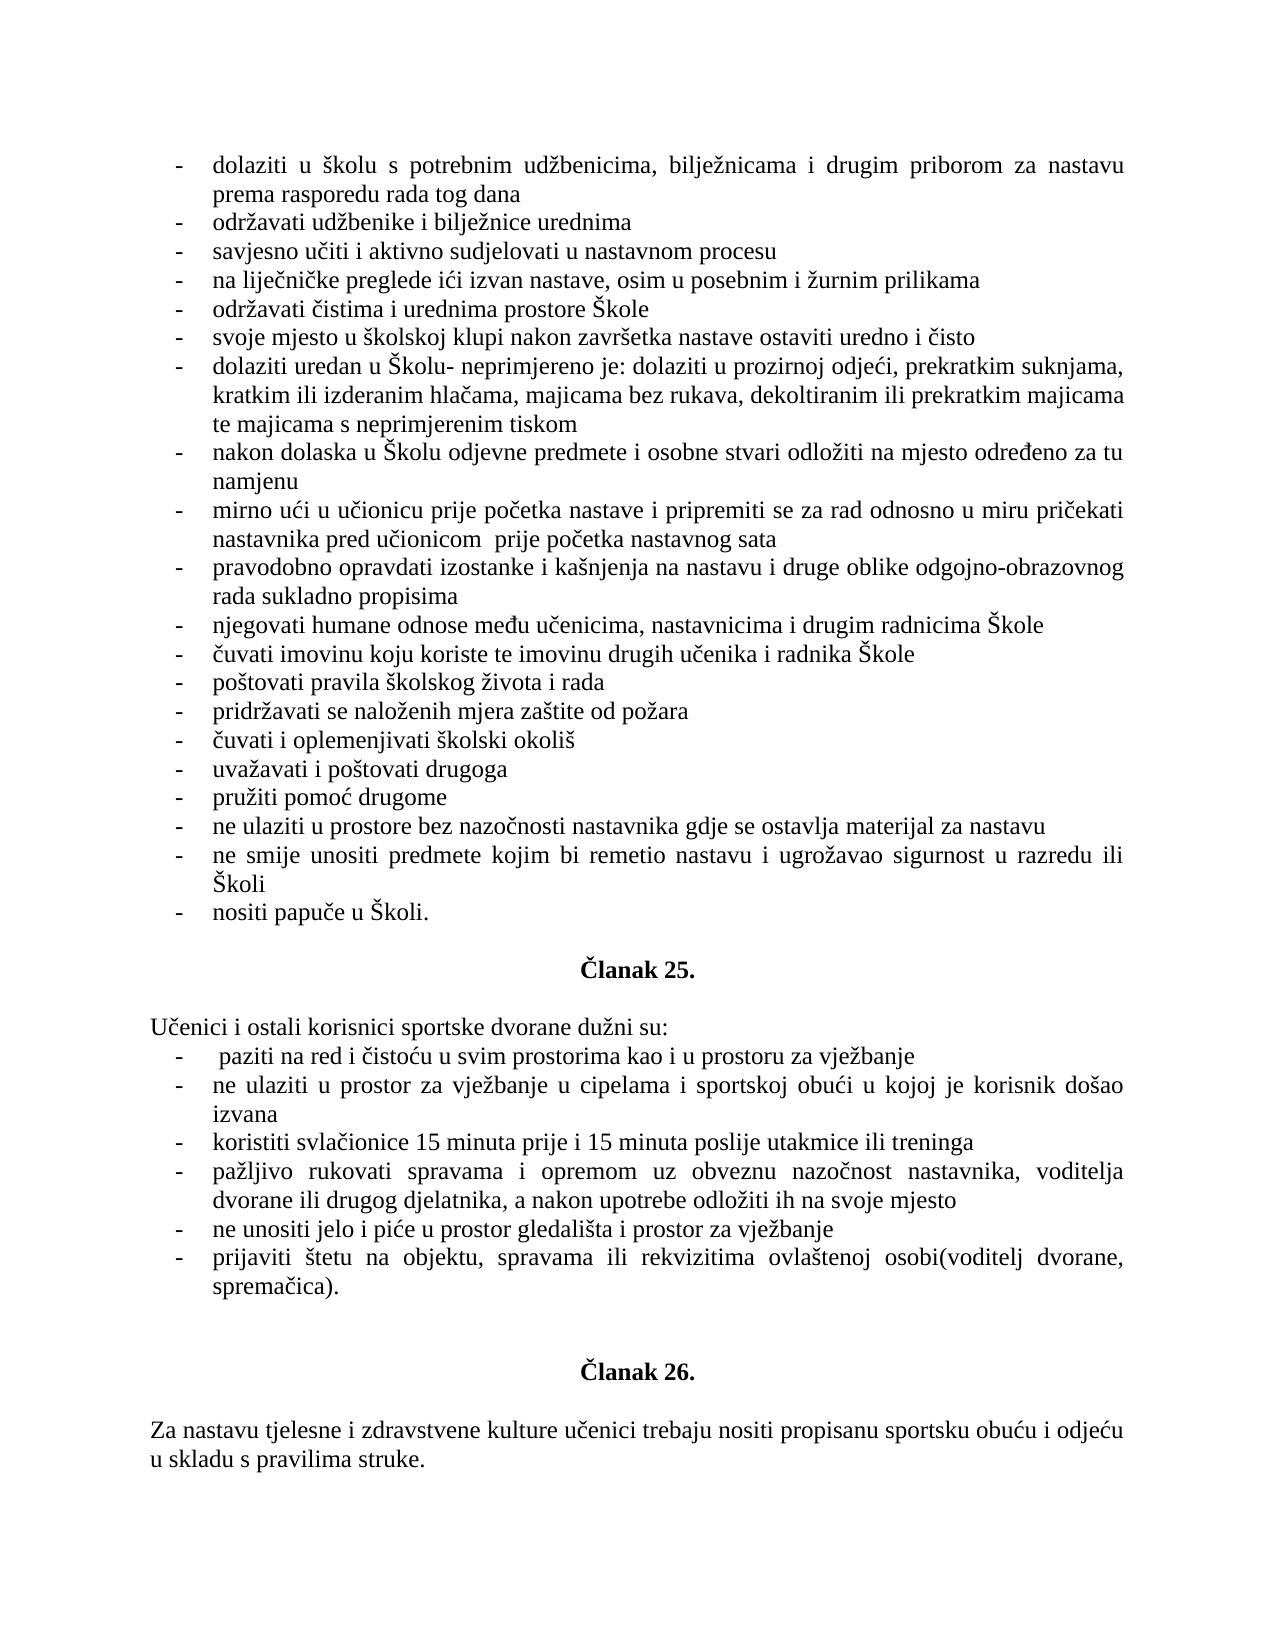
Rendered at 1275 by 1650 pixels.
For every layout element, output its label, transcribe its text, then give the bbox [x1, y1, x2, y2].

list koristiti svlačionice 15 minuta prije i 15 minuta poslije utakmice ili treninga [175, 1127, 1125, 1156]
list pažljivo rukovati spravama i opremom uz obveznu nazočnost nastavnika, voditelja dvorane ili drugog djelatnika, a nakon upotrebe odložiti ih na svoje mjesto [175, 1156, 1125, 1214]
list održavati udžbenike i bilježnice urednima [175, 207, 1125, 236]
list savjesno učiti i aktivno sudjelovati u nastavnom procesu [175, 236, 1125, 265]
list ne ulaziti u prostore bez nazočnosti nastavnika gdje se ostavlja materijal za nastavu [175, 811, 1125, 840]
list njegovati humane odnose među učenicima, nastavnicima i drugim radnicima Škole [175, 610, 1125, 639]
list nositi papuče u Školi. [175, 897, 1125, 926]
list poštovati pravila školskog života i rada [175, 667, 1125, 696]
list održavati čistima i urednima prostore Škole [175, 294, 1125, 322]
list ne smije unositi predmete kojim bi remetio nastavu i ugrožavao sigurnost u razredu ili Školi [175, 840, 1125, 897]
list mirno ući u učionicu prije početka nastave i pripremiti se za rad odnosno u miru pričekati nastavnika pred učionicom prije početka nastavnog sata [175, 495, 1125, 552]
list svoje mjesto u školskoj klupi nakon završetka nastave ostaviti uredno i čisto [175, 322, 1125, 351]
list pridržavati se naloženih mjera zaštite od požara [175, 696, 1125, 725]
text Za nastavu tjelesne i zdravstvene kulture učenici trebaju nositi propisanu sportsku obuću i odjeću u skladu s pravilima struke. [150, 1415, 1125, 1472]
list nakon dolaska u Školu odjevne predmete i osobne stvari odložiti na mjesto određeno za tu namjenu [175, 437, 1125, 495]
text Članak 25. [150, 955, 1125, 984]
list ne unositi jelo i piće u prostor gledališta i prostor za vježbanje [175, 1214, 1125, 1242]
list čuvati i oplemenjivati školski okoliš [175, 725, 1125, 754]
list ne ulaziti u prostor za vježbanje u cipelama i sportskoj obući u kojoj je korisnik došao izvana [175, 1070, 1125, 1127]
text Učenici i ostali korisnici sportske dvorane dužni su: [150, 1012, 1125, 1041]
text Članak 26. [150, 1357, 1125, 1386]
list dolaziti uredan u Školu- neprimjereno je: dolaziti u prozirnoj odjeći, prekratkim suknjama, kratkim ili izderanim hlačama, majicama bez rukava, dekoltiranim ili prekratkim majicama te majicama s neprimjerenim tiskom [175, 351, 1125, 437]
list pravodobno opravdati izostanke i kašnjenja na nastavu i druge oblike odgojno-obrazovnog rada sukladno propisima [175, 552, 1125, 610]
list na liječničke preglede ići izvan nastave, osim u posebnim i žurnim prilikama [175, 265, 1125, 294]
list pružiti pomoć drugome [175, 782, 1125, 811]
list prijaviti štetu na objektu, spravama ili rekvizitima ovlaštenoj osobi(voditelj dvorane, spremačica). [175, 1242, 1125, 1300]
list uvažavati i poštovati drugoga [175, 754, 1125, 782]
list paziti na red i čistoću u svim prostorima kao i u prostoru za vježbanje [175, 1041, 1125, 1070]
list dolaziti u školu s potrebnim udžbenicima, bilježnicama i drugim priborom za nastavu prema rasporedu rada tog dana [175, 150, 1125, 207]
list čuvati imovinu koju koriste te imovinu drugih učenika i radnika Škole [175, 639, 1125, 667]
